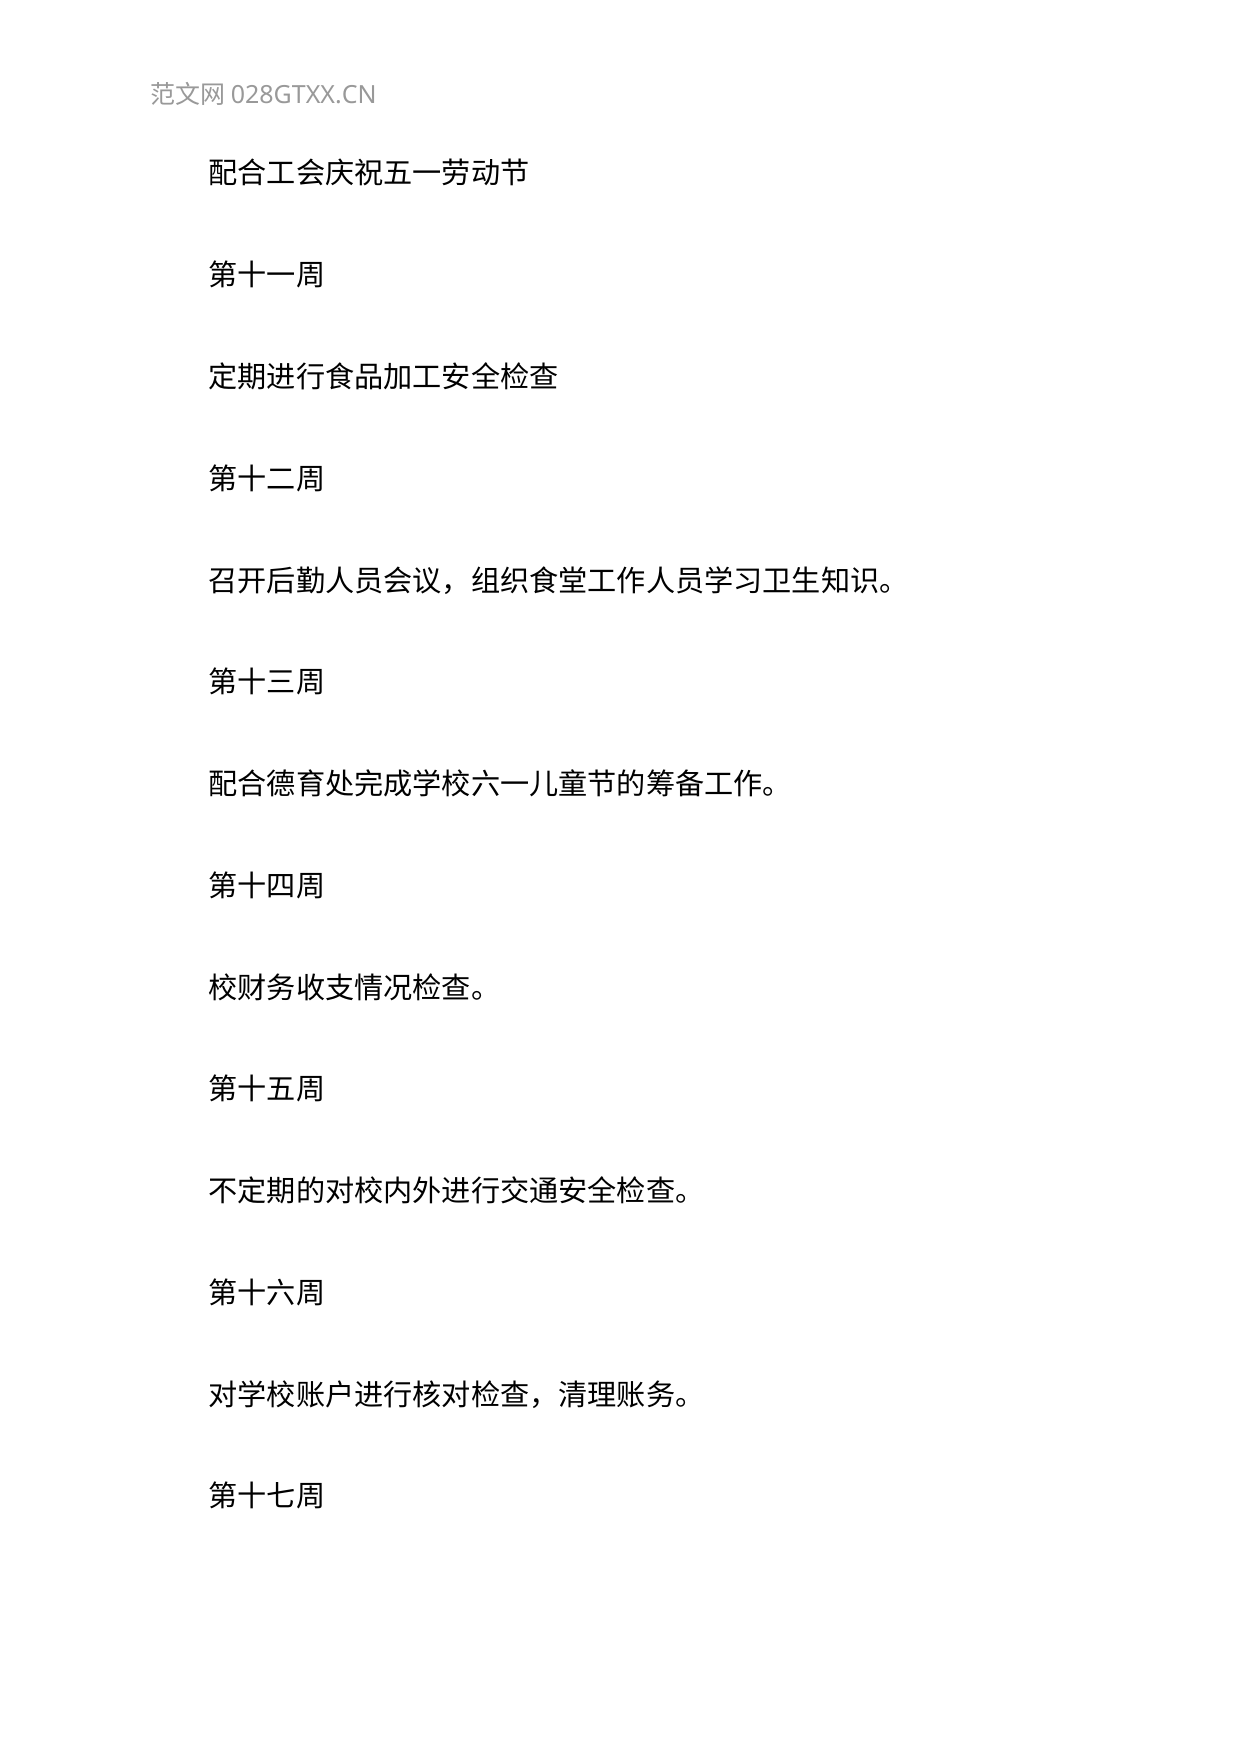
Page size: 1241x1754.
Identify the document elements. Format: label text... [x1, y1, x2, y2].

text 召开后勤人员会议，组织食堂工作人员学习卫生知识。 [150, 557, 1090, 599]
text 不定期的对校内外进行交通安全检查。 [150, 1168, 1090, 1210]
text 第十七周 [150, 1473, 1090, 1515]
text 第十六周 [150, 1269, 1090, 1312]
text 配合德育处完成学校六一儿童节的筹备工作。 [150, 761, 1090, 803]
text 校财务收支情况检查。 [150, 964, 1090, 1006]
text 第十三周 [150, 659, 1090, 701]
text 第十四周 [150, 862, 1090, 905]
text 第十二周 [150, 455, 1090, 498]
text 第十五周 [150, 1066, 1090, 1108]
text 对学校账户进行核对检查，清理账务。 [150, 1371, 1090, 1413]
text 配合工会庆祝五一劳动节 [150, 150, 1090, 192]
text 定期进行食品加工安全检查 [150, 353, 1090, 396]
text 第十一周 [150, 252, 1090, 294]
